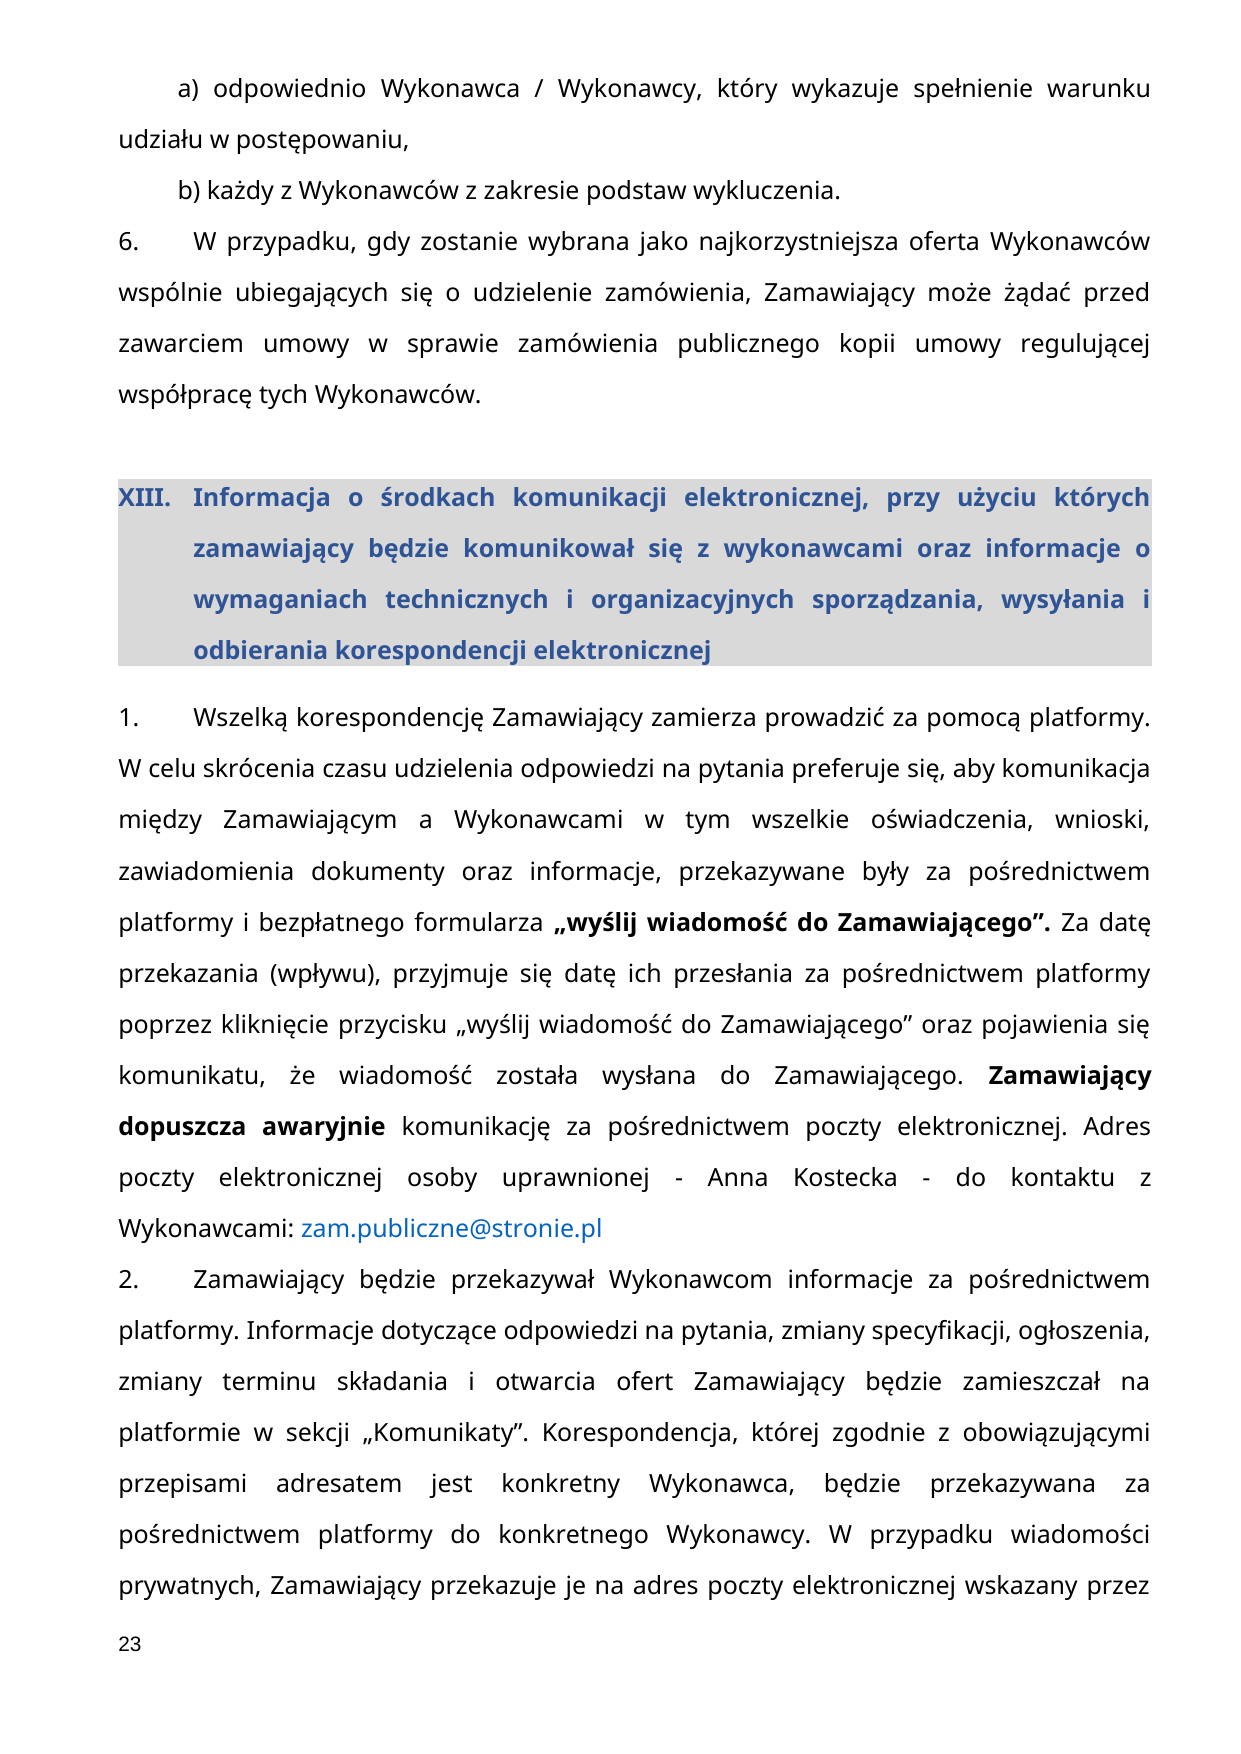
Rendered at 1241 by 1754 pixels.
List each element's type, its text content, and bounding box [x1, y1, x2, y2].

text b) każdy z Wykonawców z zakresie podstaw wykluczenia. [118, 173, 1152, 207]
text 6. W przypadku, gdy zostanie wybrana jako najkorzystniejsza oferta Wykonawców wspólnie ubiegających się o udzielenie zamówienia, Zamawiający może żądać przed zawarciem umowy w sprawie zamówienia publicznego kopii umowy regulującej współpracę tych Wykonawców. [118, 224, 1152, 411]
list Informacja o środkach komunikacji elektronicznej, przy użyciu których zamawiający będzie komunikował się z wykonawcami oraz informacje o wymaganiach technicznych i organizacyjnych sporządzania, wysyłania i odbierania korespondencji elektronicznej [118, 479, 1152, 666]
text a) odpowiednio Wykonawca / Wykonawcy, który wykazuje spełnienie warunku udziału w postępowaniu, [118, 71, 1152, 156]
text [118, 1261, 1152, 1602]
text 1. Wszelką korespondencję Zamawiający zamierza prowadzić za pomocą platformy. W celu skrócenia czasu udzielenia odpowiedzi na pytania preferuje się, aby komunikacja między Zamawiającym a Wykonawcami w tym wszelkie oświadczenia, wnioski, zawiadomienia dokumenty oraz informacje, przekazywane były za pośrednictwem platformy i bezpłatnego formularza „wyślij wiadomość do Zamawiającego”. Za datę przekazania (wpływu), przyjmuje się datę ich przesłania za pośrednictwem platformy poprzez kliknięcie przycisku „wyślij wiadomość do Zamawiającego” oraz pojawienia się komunikatu, że wiadomość została wysłana do Zamawiającego. Zamawiający dopuszcza awaryjnie komunikację za pośrednictwem poczty elektronicznej. Adres poczty elektronicznej osoby uprawnionej - Anna Kostecka - do kontaktu z Wykonawcami: zam.publiczne@stronie.pl [118, 700, 1152, 1244]
